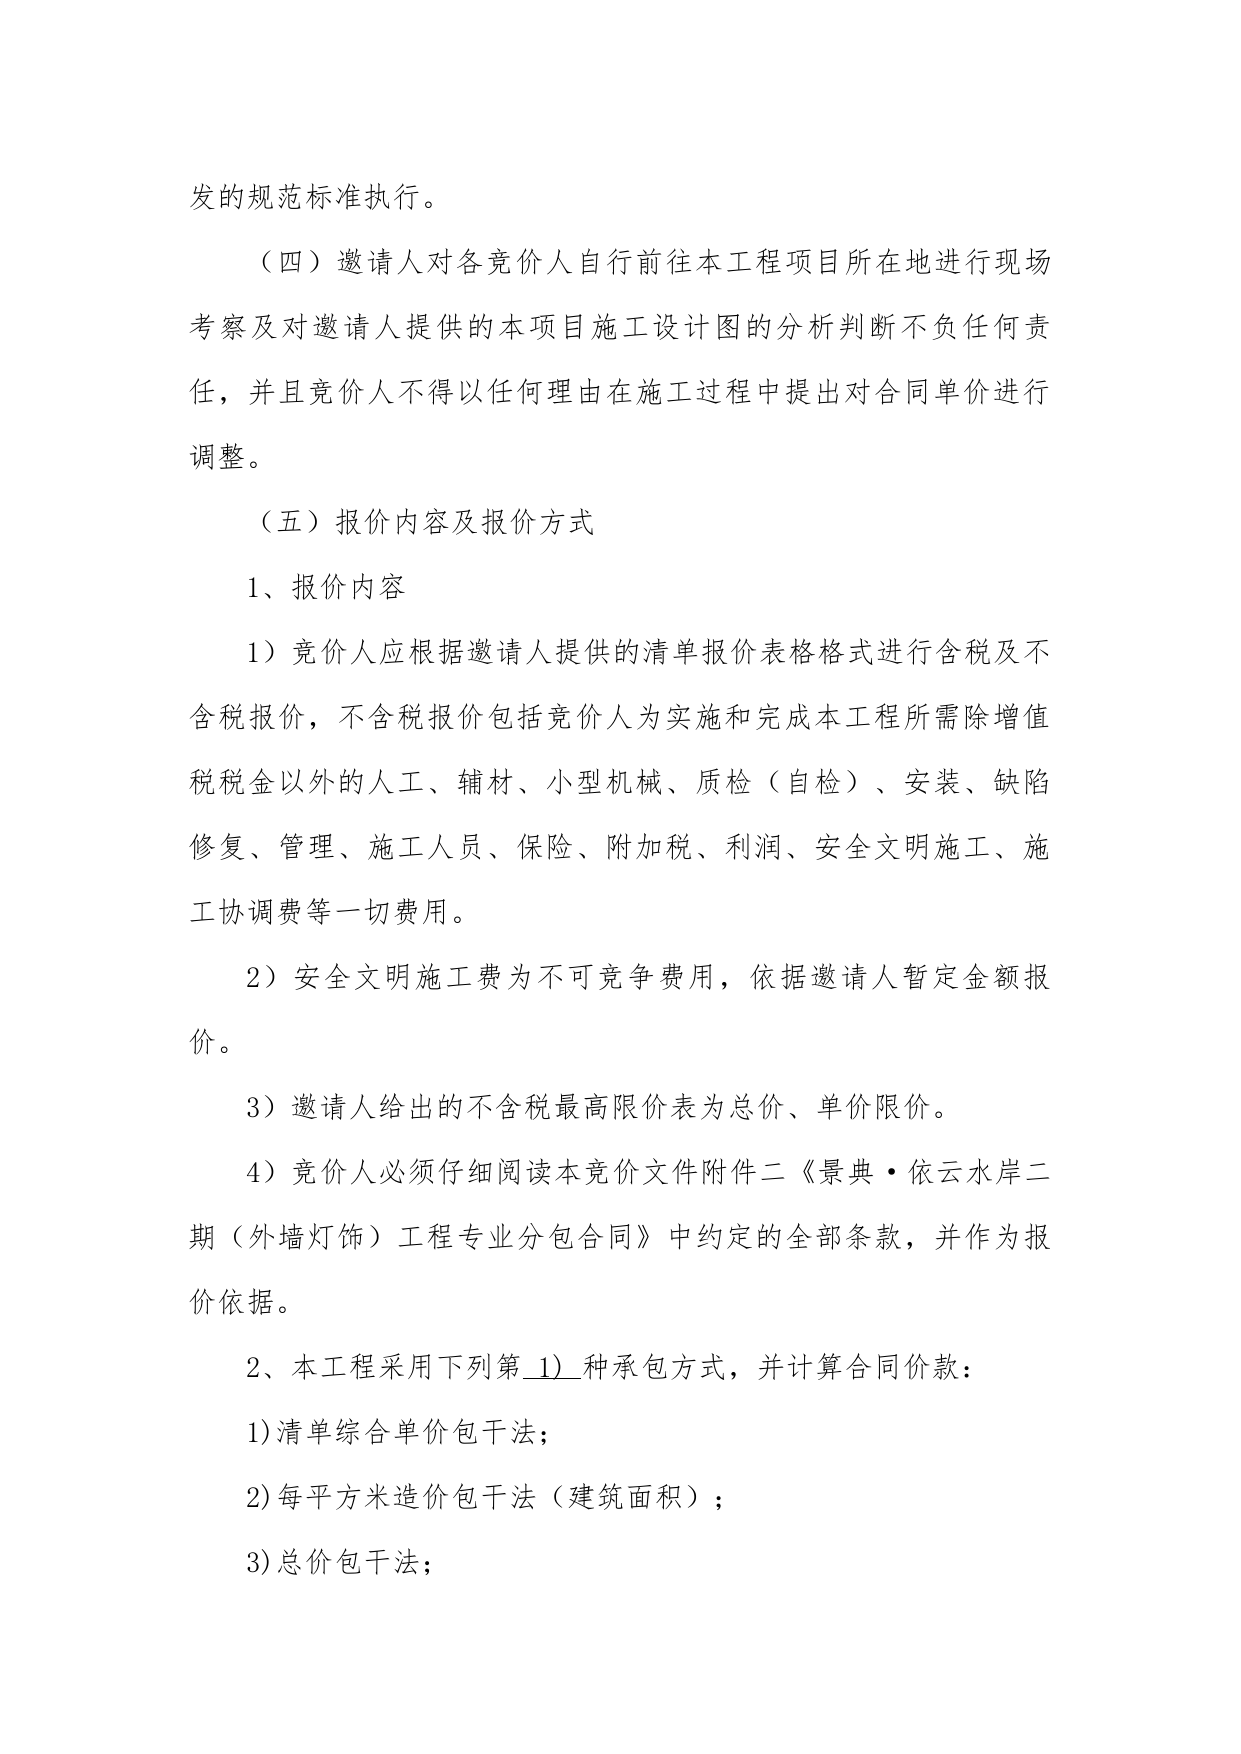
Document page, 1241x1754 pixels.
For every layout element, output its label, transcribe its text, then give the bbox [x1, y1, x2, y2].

text 3)总价包干法； [187, 1527, 1053, 1592]
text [187, 162, 1053, 227]
text 1）竞价人应根据邀请人提供的清单报价表格格式进行含税及不含税报价，不含税报价包括竞价人为实施和完成本工程所需除增值税税金以外的人工、辅材、小型机械、质检（自检）、安装、缺陷修复、管理、施工人员、保险、附加税、利润、安全文明施工、施工协调费等一切费用。 [187, 617, 1053, 942]
text 3）邀请人给出的不含税最高限价表为总价、单价限价。 [187, 1072, 1053, 1137]
text 2）安全文明施工费为不可竞争费用，依据邀请人暂定金额报价。 [187, 942, 1053, 1072]
text 1、报价内容 [187, 552, 1053, 617]
text （四）邀请人对各竞价人自行前往本工程项目所在地进行现场考察及对邀请人提供的本项目施工设计图的分析判断不负任何责任，并且竞价人不得以任何理由在施工过程中提出对合同单价进行调整。 [187, 227, 1053, 487]
text （五）报价内容及报价方式 [187, 487, 1053, 552]
text 2、本工程采用下列第 1) 种承包方式，并计算合同价款： [187, 1332, 1053, 1397]
text 2)每平方米造价包干法（建筑面积）； [187, 1462, 1053, 1527]
text 1)清单综合单价包干法； [187, 1397, 1053, 1462]
text 4）竞价人必须仔细阅读本竞价文件附件二《景典·依云水岸二期（外墙灯饰）工程专业分包合同》中约定的全部条款，并作为报价依据。 [187, 1137, 1053, 1332]
